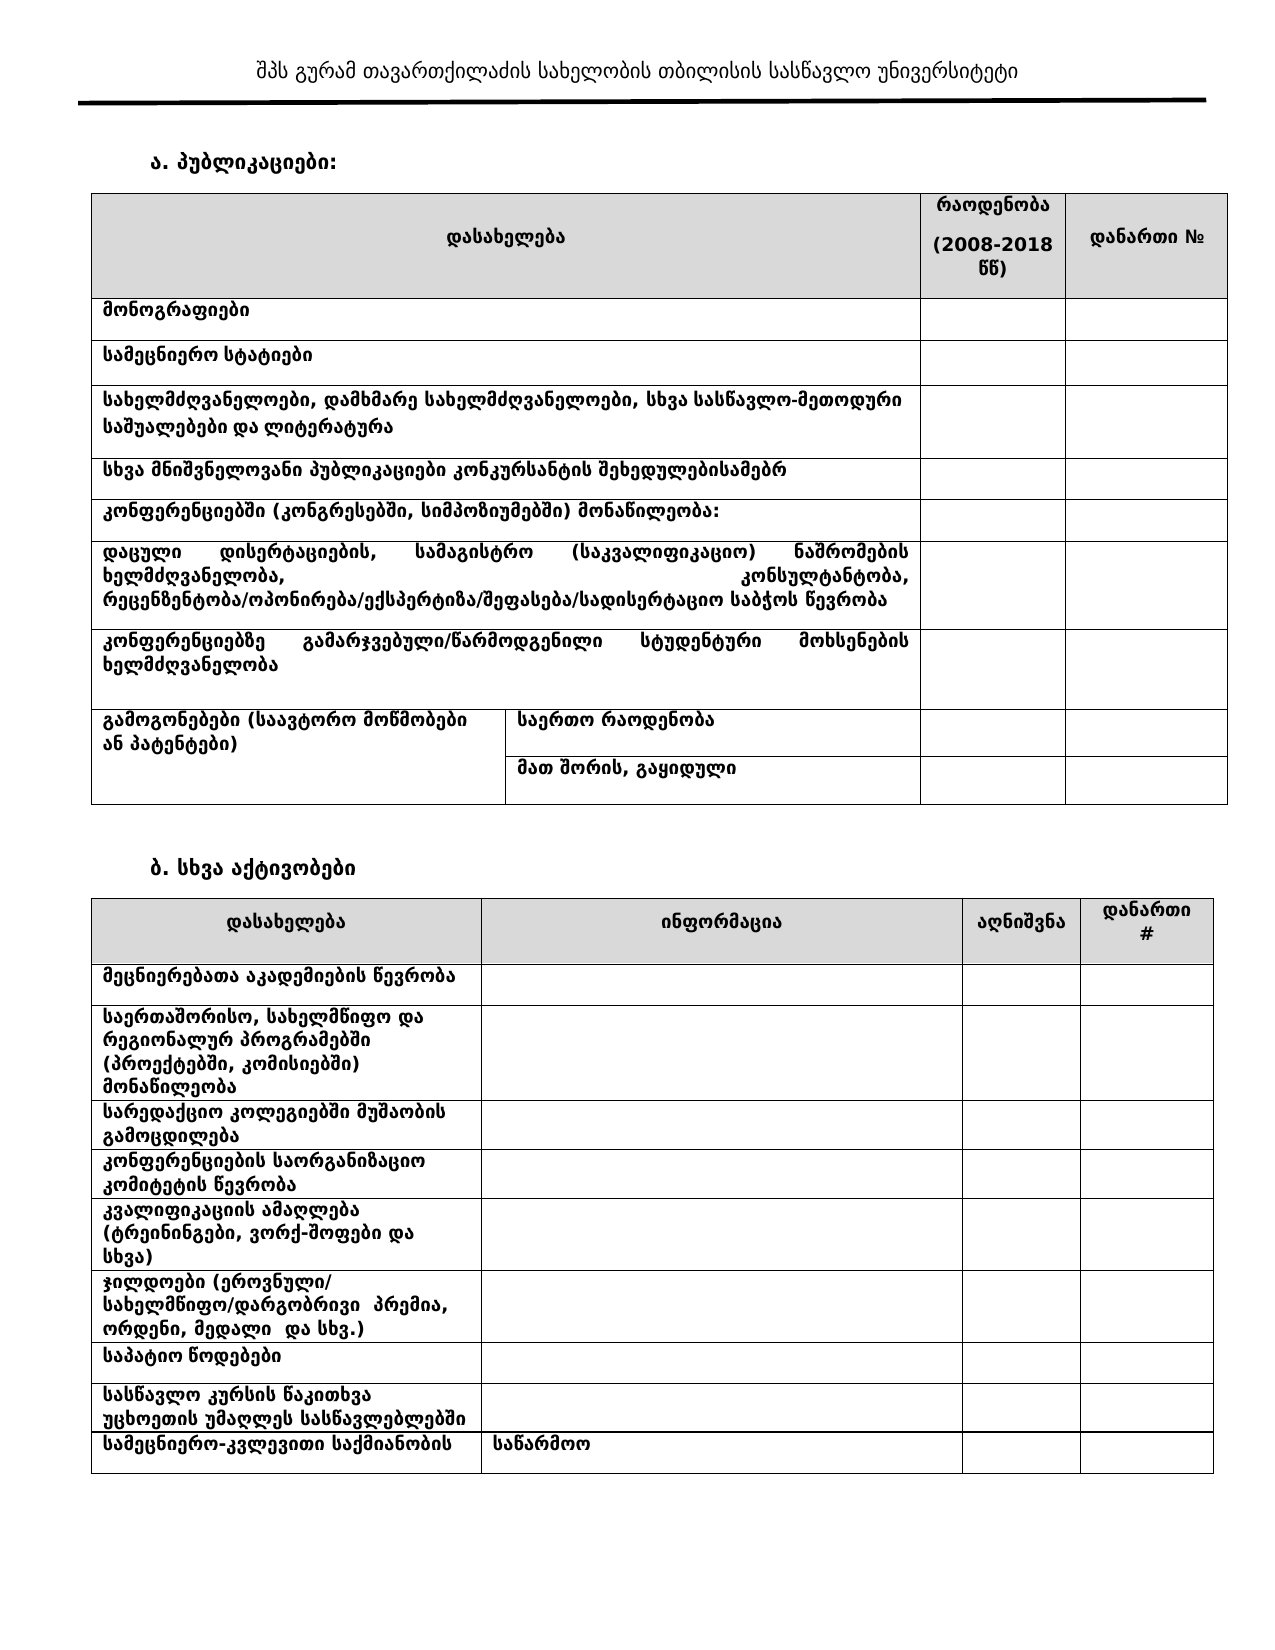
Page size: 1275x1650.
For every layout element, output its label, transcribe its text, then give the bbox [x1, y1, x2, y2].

table_cell [963, 1433, 1080, 1473]
table_cell დაცული დისერტაციების, სამაგისტრო (საკვალიფიკაციო) ნაშრომების ხელმძღვანელობა, კონსულტანტობა, რეცენზენტობა/ოპონირება/ექსპერტიზა/შეფასება/სადისერტაციო საბჭოს წევრობა [92, 542, 920, 629]
table_cell საერთაშორისო, სახელმწიფო და რეგიონალურ პროგრამებში (პროექტებში, კომისიებში) მონაწილეობა [92, 1006, 481, 1100]
table_cell [482, 1150, 962, 1197]
table_cell [482, 1101, 962, 1149]
table_cell [482, 1271, 962, 1342]
table_cell [1066, 542, 1227, 629]
table_cell სამეცნიერო სტატიები [92, 341, 920, 385]
table_cell [1081, 1006, 1213, 1100]
table_cell [1081, 1101, 1213, 1149]
table_cell [963, 1101, 1080, 1149]
table_cell საპატიო წოდებები [92, 1343, 481, 1383]
table_cell [1066, 341, 1227, 385]
table_cell [1081, 1433, 1213, 1473]
table_cell მათ შორის, გაყიდული [506, 757, 920, 804]
table_cell კონფერენციებში (კონგრესებში, სიმპოზიუმებში) მონაწილეობა: [92, 500, 920, 541]
table_cell [963, 1150, 1080, 1197]
table_cell კვალიფიკაციის ამაღლება (ტრეინინგები, ვორქ-შოფები და სხვა) [92, 1199, 481, 1269]
table_cell [921, 710, 1065, 756]
table_cell [1081, 1150, 1213, 1197]
table_cell [1066, 757, 1227, 804]
table_header აღნიშვნა [963, 899, 1080, 963]
table_cell [921, 386, 1065, 458]
table_cell [921, 630, 1065, 708]
table_cell [1066, 386, 1227, 458]
table_header რაოდენობა (2008-2018 წწ) [921, 194, 1065, 298]
table_cell [482, 1384, 962, 1431]
table_cell [963, 1343, 1080, 1383]
table_cell [1066, 710, 1227, 756]
table_cell სასწავლო კურსის წაკითხვა უცხოეთის უმაღლეს სასწავლებლებში [92, 1384, 481, 1431]
table_cell [482, 1343, 962, 1383]
table_cell საერთო რაოდენობა [506, 710, 920, 756]
table_cell [1081, 1271, 1213, 1342]
table_cell [921, 459, 1065, 499]
table_header დანართი # [1081, 899, 1213, 963]
table_cell [1066, 459, 1227, 499]
table_cell სახელმძღვანელოები, დამხმარე სახელმძღვანელოები, სხვა სასწავლო-მეთოდური საშუალებები და ლიტერატურა [92, 386, 920, 458]
table_cell მონოგრაფიები [92, 299, 920, 340]
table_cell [92, 1433, 481, 1473]
table_header დასახელება [92, 899, 481, 963]
table_cell [482, 1006, 962, 1100]
table_cell კონფერენციების საორგანიზაციო კომიტეტის წევრობა [92, 1150, 481, 1197]
table_header დასახელება [92, 194, 920, 298]
table_cell სხვა მნიშვნელოვანი პუბლიკაციები კონკურსანტის შეხედულებისამებრ [92, 459, 920, 499]
table_cell [921, 500, 1065, 541]
table_cell [1081, 1384, 1213, 1431]
table_cell [963, 1271, 1080, 1342]
table_cell სარედაქციო კოლეგიებში მუშაობის გამოცდილება [92, 1101, 481, 1149]
table_cell [921, 757, 1065, 804]
text ბ. სხვა აქტივობები [150, 856, 1125, 880]
table_cell საწარმოო [482, 1433, 962, 1473]
table_header ინფორმაცია [482, 899, 962, 963]
table_cell [1066, 500, 1227, 541]
table_cell გამოგონებები (საავტორო მოწმობები ან პატენტები) [92, 710, 505, 804]
table_cell [963, 965, 1080, 1005]
list ა. პუბლიკაციები: [150, 150, 1125, 174]
table_cell [1066, 630, 1227, 708]
table_header დანართი № [1066, 194, 1227, 298]
table_cell [1081, 1343, 1213, 1383]
table_cell [963, 1384, 1080, 1431]
table_cell [1081, 1199, 1213, 1269]
table_cell [482, 1199, 962, 1269]
table_cell [921, 542, 1065, 629]
table_cell [1081, 965, 1213, 1005]
table_cell [921, 341, 1065, 385]
table_cell [963, 1006, 1080, 1100]
table_cell [921, 299, 1065, 340]
table_cell ჯილდოები (ეროვნული/ სახელმწიფო/დარგობრივი პრემია, ორდენი, მედალი და სხვ.) [92, 1271, 481, 1342]
table_cell მეცნიერებათა აკადემიების წევრობა [92, 965, 481, 1005]
table_cell [482, 965, 962, 1005]
table_cell [963, 1199, 1080, 1269]
table_cell კონფერენციებზე გამარჯვებული/წარმოდგენილი სტუდენტური მოხსენების ხელმძღვანელობა [92, 630, 920, 708]
table_cell [1066, 299, 1227, 340]
